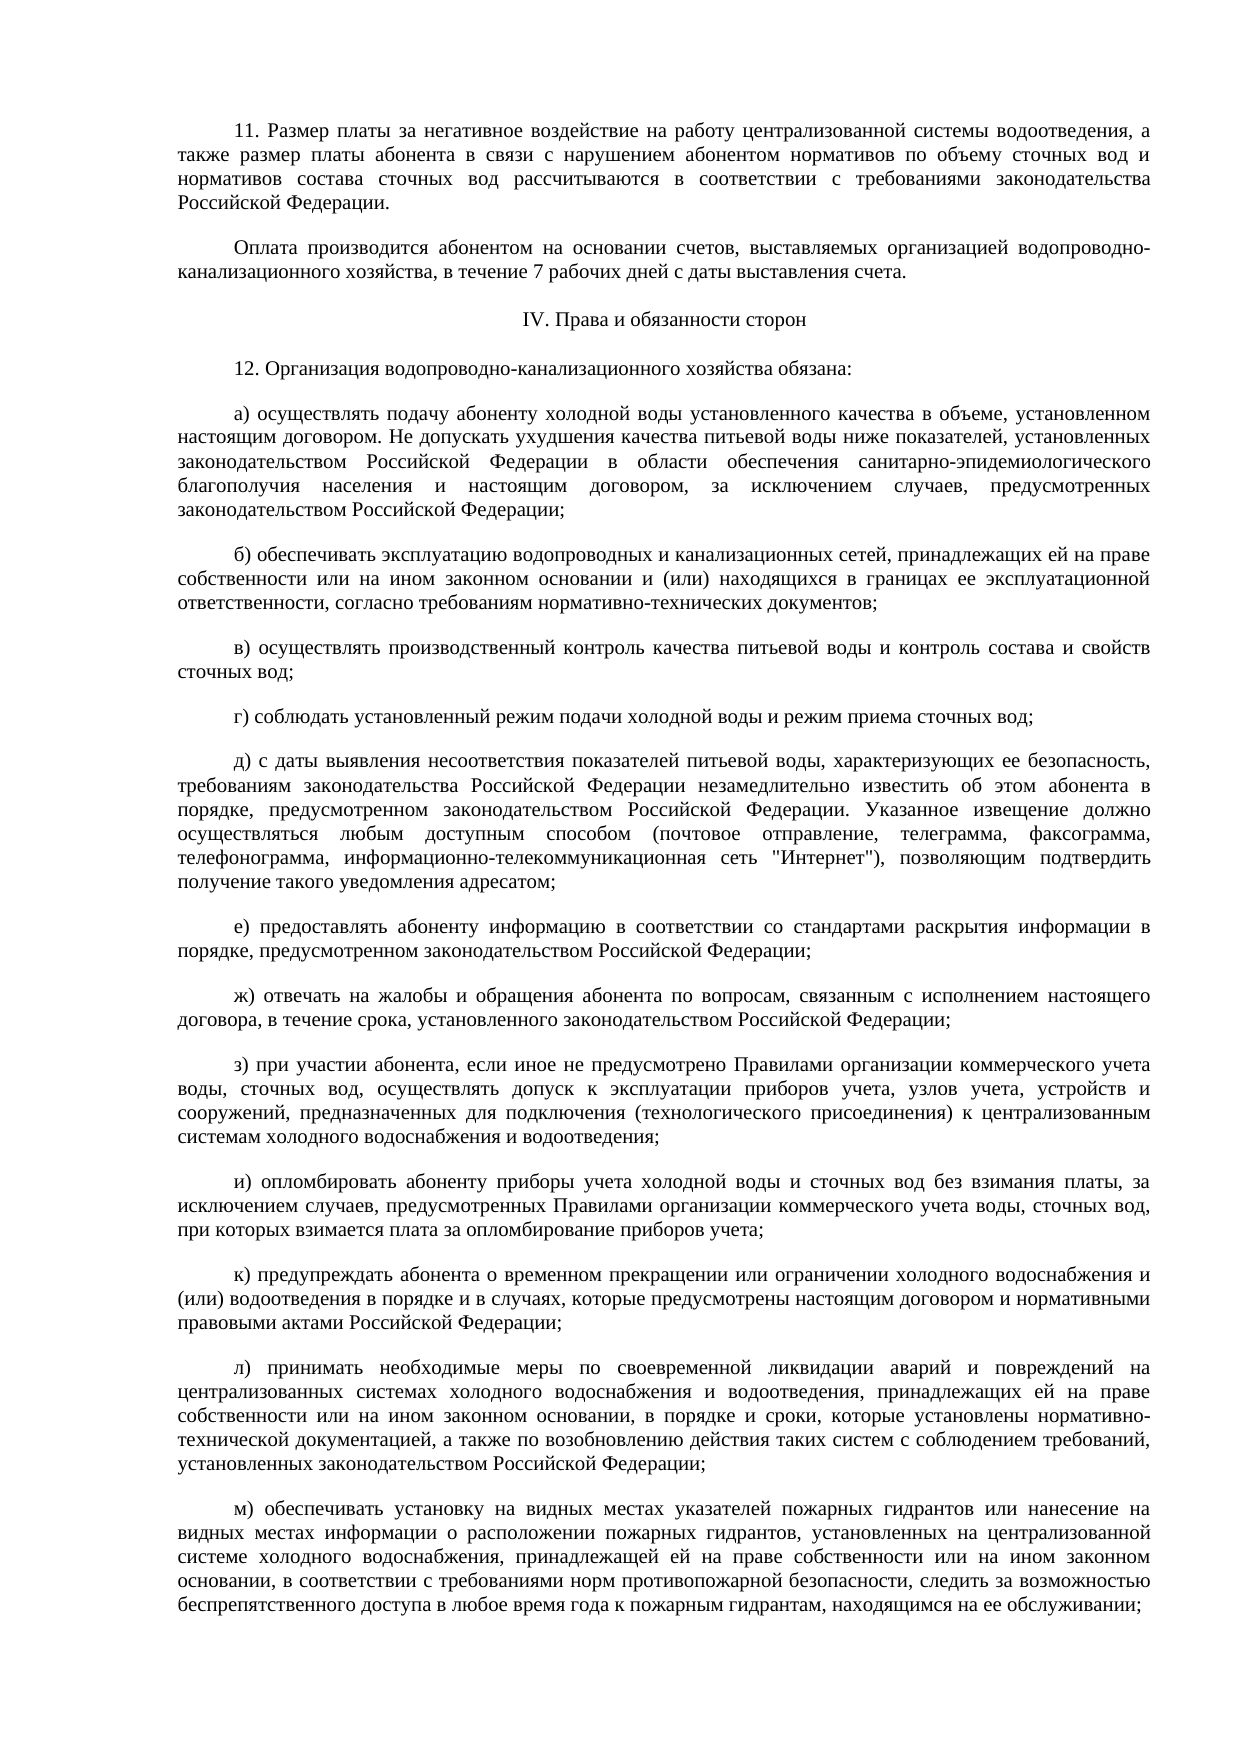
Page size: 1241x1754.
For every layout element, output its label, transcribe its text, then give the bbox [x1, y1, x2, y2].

text 11. Размер платы за негативное воздействие на работу централизованной системы водоотведения, а также размер платы абонента в связи с нарушением абонентом нормативов по объему сточных вод и нормативов состава сточных вод рассчитываются в соответствии с требованиями законодательства Российской Федерации. [177, 118, 1152, 214]
text е) предоставлять абоненту информацию в соответствии со стандартами раскрытия информации в порядке, предусмотренном законодательством Российской Федерации; [177, 914, 1152, 962]
text а) осуществлять подачу абоненту холодной воды установленного качества в объеме, установленном настоящим договором. Не допускать ухудшения качества питьевой воды ниже показателей, установленных законодательством Российской Федерации в области обеспечения санитарно-эпидемиологического благополучия населения и настоящим договором, за исключением случаев, предусмотренных законодательством Российской Федерации; [177, 400, 1152, 521]
text Оплата производится абонентом на основании счетов, выставляемых организацией водопроводно-канализационного хозяйства, в течение 7 рабочих дней с даты выставления счета. [177, 235, 1152, 283]
text IV. Права и обязанности сторон [177, 307, 1152, 331]
text д) с даты выявления несоответствия показателей питьевой воды, характеризующих ее безопасность, требованиям законодательства Российской Федерации незамедлительно известить об этом абонента в порядке, предусмотренном законодательством Российской Федерации. Указанное извещение должно осуществляться любым доступным способом (почтовое отправление, телеграмма, факсограмма, телефонограмма, информационно-телекоммуникационная сеть "Интернет"), позволяющим подтвердить получение такого уведомления адресатом; [177, 748, 1152, 893]
text г) соблюдать установленный режим подачи холодной воды и режим приема сточных вод; [177, 703, 1152, 728]
text л) принимать необходимые меры по своевременной ликвидации аварий и повреждений на централизованных системах холодного водоснабжения и водоотведения, принадлежащих ей на праве собственности или на ином законном основании, в порядке и сроки, которые установлены нормативно-технической документацией, а также по возобновлению действия таких систем с соблюдением требований, установленных законодательством Российской Федерации; [177, 1355, 1152, 1475]
text м) обеспечивать установку на видных местах указателей пожарных гидрантов или нанесение на видных местах информации о расположении пожарных гидрантов, установленных на централизованной системе холодного водоснабжения, принадлежащей ей на праве собственности или на ином законном основании, в соответствии с требованиями норм противопожарной безопасности, следить за возможностью беспрепятственного доступа в любое время года к пожарным гидрантам, находящимся на ее обслуживании; [177, 1496, 1152, 1616]
text з) при участии абонента, если иное не предусмотрено Правилами организации коммерческого учета воды, сточных вод, осуществлять допуск к эксплуатации приборов учета, узлов учета, устройств и сооружений, предназначенных для подключения (технологического присоединения) к централизованным системам холодного водоснабжения и водоотведения; [177, 1052, 1152, 1148]
text в) осуществлять производственный контроль качества питьевой воды и контроль состава и свойств сточных вод; [177, 634, 1152, 683]
text 12. Организация водопроводно-канализационного хозяйства обязана: [177, 356, 1152, 379]
text к) предупреждать абонента о временном прекращении или ограничении холодного водоснабжения и (или) водоотведения в порядке и в случаях, которые предусмотрены настоящим договором и нормативными правовыми актами Российской Федерации; [177, 1262, 1152, 1334]
text ж) отвечать на жалобы и обращения абонента по вопросам, связанным с исполнением настоящего договора, в течение срока, установленного законодательством Российской Федерации; [177, 983, 1152, 1031]
text б) обеспечивать эксплуатацию водопроводных и канализационных сетей, принадлежащих ей на праве собственности или на ином законном основании и (или) находящихся в границах ее эксплуатационной ответственности, согласно требованиям нормативно-технических документов; [177, 542, 1152, 614]
text и) опломбировать абоненту приборы учета холодной воды и сточных вод без взимания платы, за исключением случаев, предусмотренных Правилами организации коммерческого учета воды, сточных вод, при которых взимается плата за опломбирование приборов учета; [177, 1169, 1152, 1241]
